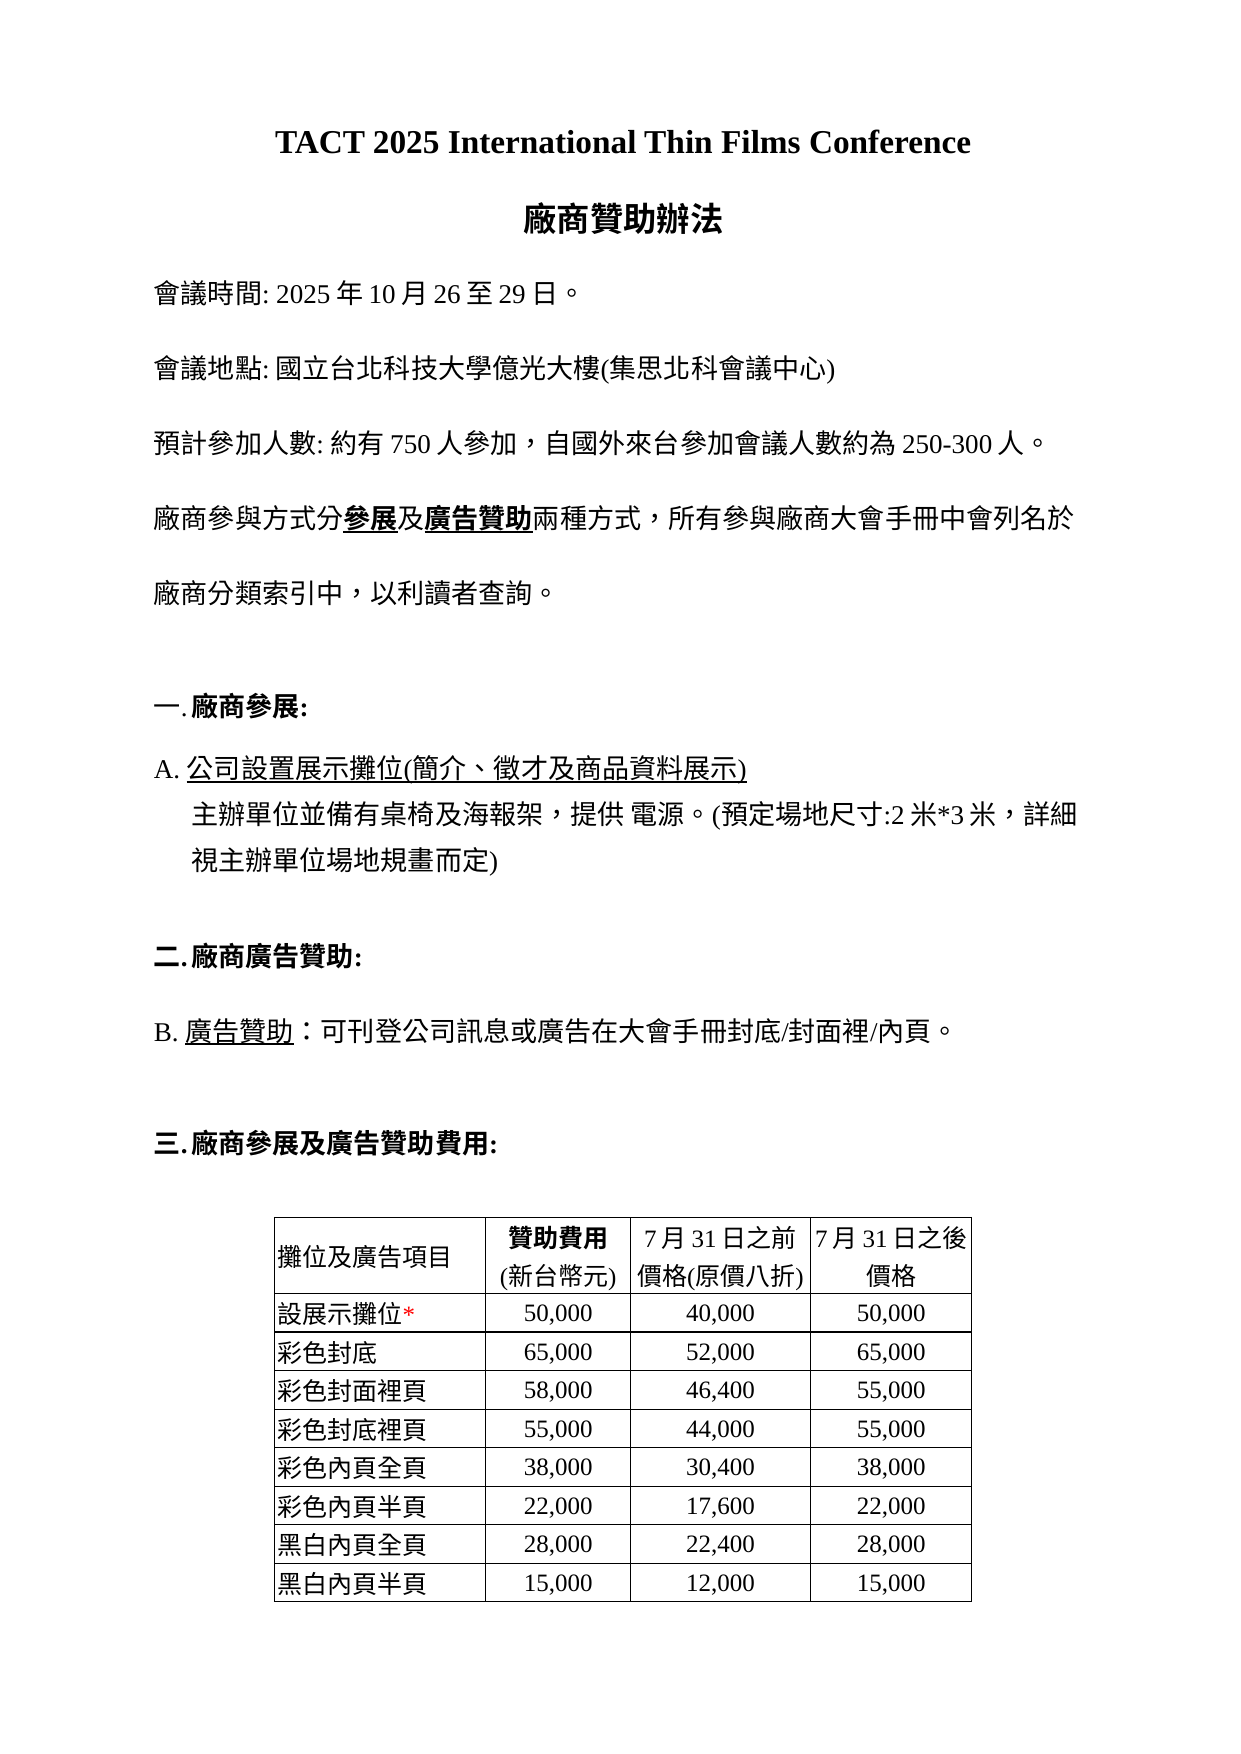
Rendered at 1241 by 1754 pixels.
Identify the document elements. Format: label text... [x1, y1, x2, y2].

table_header 7月31日之前 價格(原價八折) [631, 1218, 810, 1293]
list 廠商參展: [153, 667, 1092, 742]
table_cell 15,000 [486, 1564, 630, 1601]
table_cell 12,000 [631, 1564, 810, 1601]
text TACT 2025 International Thin Films Conference [153, 104, 1092, 179]
table_cell 22,000 [486, 1487, 630, 1524]
table_cell 黑白內頁半頁 [275, 1564, 485, 1601]
table_cell 30,400 [631, 1448, 810, 1486]
table_cell 黑白內頁全頁 [275, 1525, 485, 1563]
text 主辦單位並備有桌椅及海報架，提供 電源。(預定場地尺寸:*3米，詳細視主辦單位場地規畫而定) [191, 788, 1092, 879]
table_cell 28,000 [486, 1525, 630, 1563]
text 廠商贊助辦法 [153, 179, 1092, 254]
table_cell 22,000 [811, 1487, 971, 1524]
table_cell 設展示攤位* [275, 1294, 485, 1331]
table_cell 彩色封底 [275, 1333, 485, 1370]
table_cell 55,000 [811, 1410, 971, 1447]
table_cell 38,000 [811, 1448, 971, 1486]
table_cell 彩色內頁全頁 [275, 1448, 485, 1486]
text 廠商參與方式分參展及廣告贊助兩種方式，所有參與廠商大會手冊中會列名於廠商分類索引中，以利讀者查詢。 [153, 479, 1092, 629]
table_header 7月31日之後價格 [811, 1218, 971, 1293]
table_cell 彩色內頁半頁 [275, 1487, 485, 1524]
table_cell 17,600 [631, 1487, 810, 1524]
table_cell 38,000 [486, 1448, 630, 1486]
table_cell 65,000 [811, 1333, 971, 1370]
table_cell 28,000 [811, 1525, 971, 1563]
table_cell 55,000 [811, 1371, 971, 1408]
list 廠商參展及廣告贊助費用: [153, 1104, 1092, 1179]
list 廠商廣告贊助: [153, 917, 1092, 992]
table_cell 22,400 [631, 1525, 810, 1563]
table_cell 52,000 [631, 1333, 810, 1370]
table_cell 65,000 [486, 1333, 630, 1370]
table_cell 40,000 [631, 1294, 810, 1331]
text 會議地點: 國立台北科技大學億光大樓(集思北科會議中心) [153, 329, 1092, 404]
text A. 公司設置展示攤位(簡介、徵才及商品資料展示) [153, 742, 1092, 788]
table_header 贊助費用 (新台幣元) [486, 1218, 630, 1293]
table_cell 彩色封面裡頁 [275, 1371, 485, 1408]
table_cell 46,400 [631, 1371, 810, 1408]
table_cell 50,000 [811, 1294, 971, 1331]
table_cell 彩色封底裡頁 [275, 1410, 485, 1447]
table_cell 15,000 [811, 1564, 971, 1601]
table_cell 50,000 [486, 1294, 630, 1331]
text B. 廣告贊助：可刊登公司訊息或廣告在大會手冊封底/封面裡/內頁。 [153, 992, 1092, 1067]
text 預計參加人數: 約有750人參加，自國外來台參加會議人數約為250-300人。 [153, 404, 1092, 479]
table_cell 58,000 [486, 1371, 630, 1408]
table_header 攤位及廣告項目 [275, 1218, 485, 1293]
table_cell 44,000 [631, 1410, 810, 1447]
table_cell 55,000 [486, 1410, 630, 1447]
text 會議時間: 2025年10月26至29日。 [153, 254, 1092, 329]
